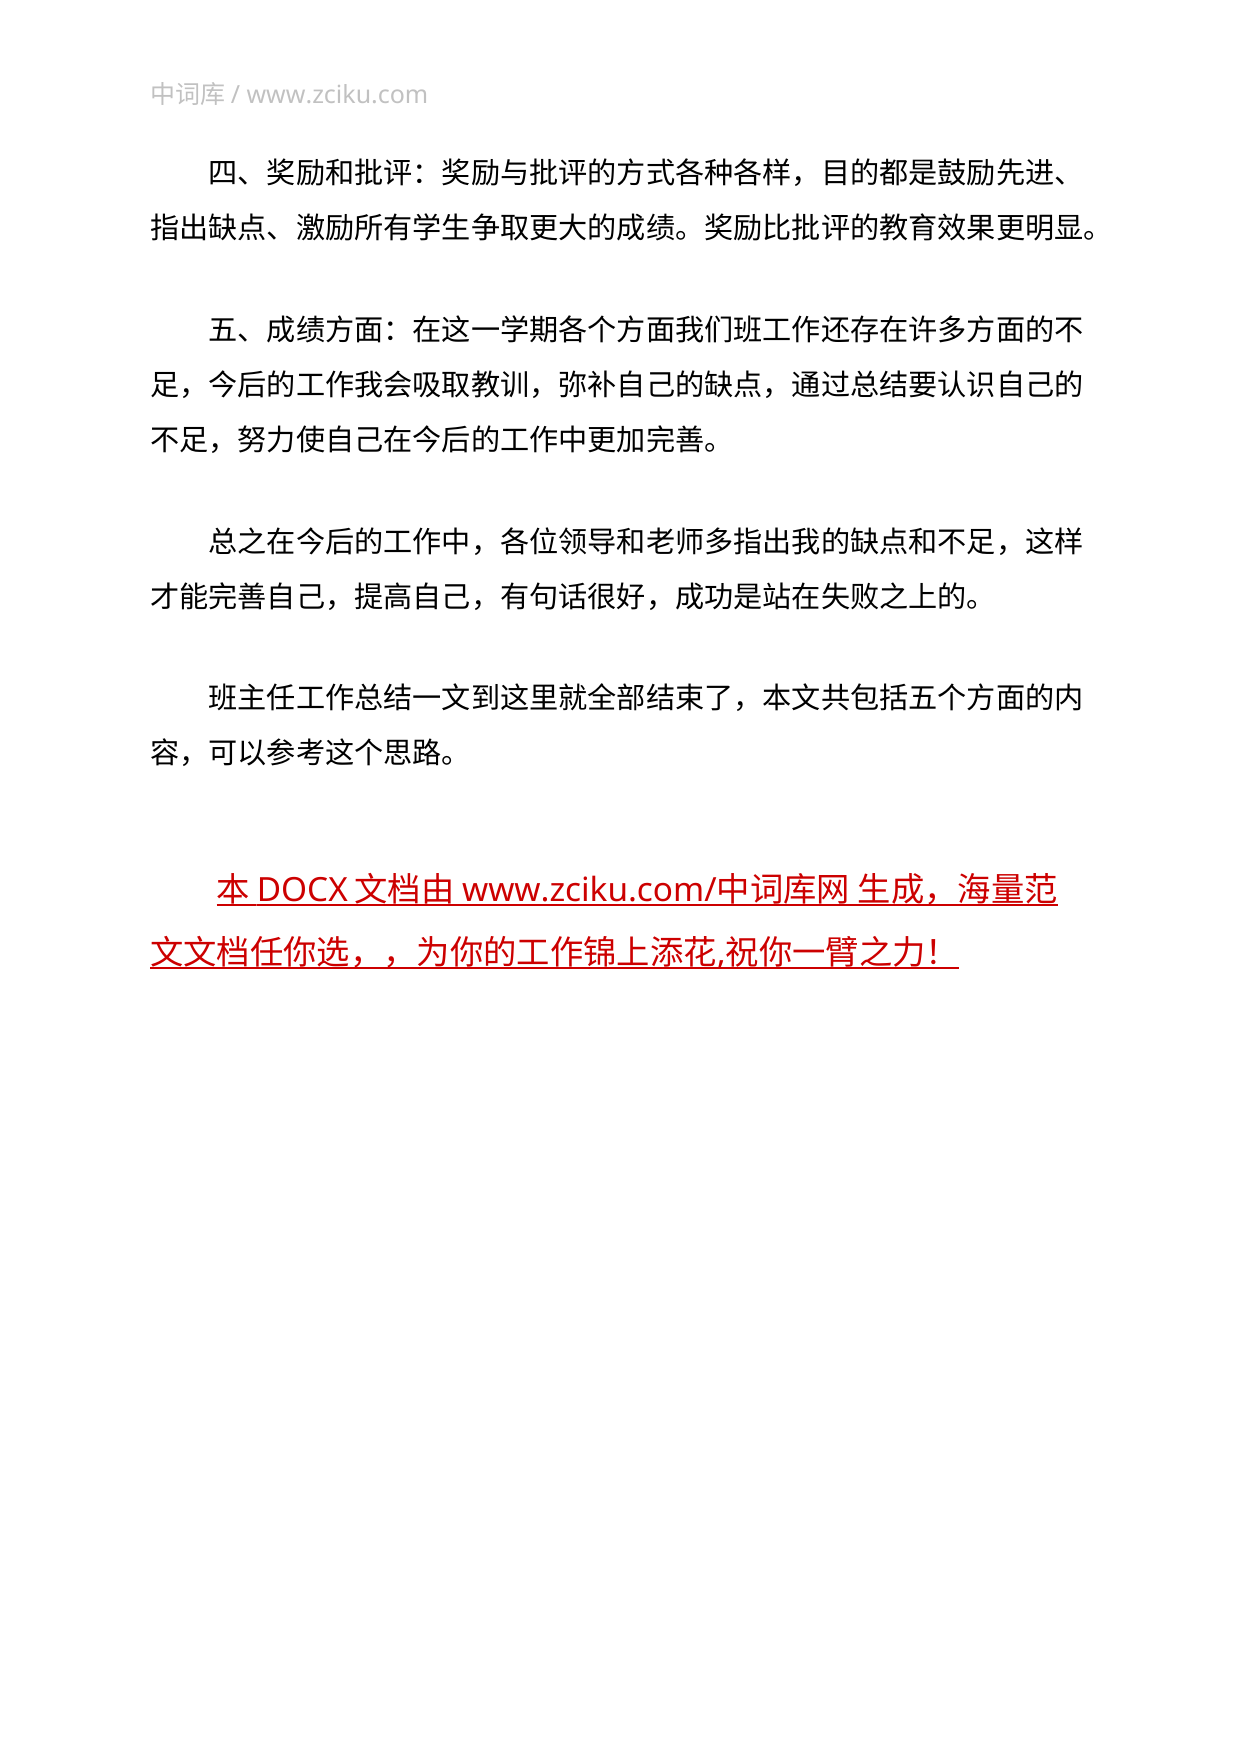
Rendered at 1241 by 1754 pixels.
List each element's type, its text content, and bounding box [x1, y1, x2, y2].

text 五、成绩方面：在这一学期各个方面我们班工作还存在许多方面的不足，今后的工作我会吸取教训，弥补自己的缺点，通过总结要认识自己的不足，努力使自己在今后的工作中更加完善。 [150, 307, 1090, 459]
text 班主任工作总结一文到这里就全部结束了，本文共包括五个方面的内容，可以参考这个思路。 [150, 675, 1090, 772]
text 总之在今后的工作中，各位领导和老师多指出我的缺点和不足，这样才能完善自己，提高自己，有句话很好，成功是站在失败之上的。 [150, 518, 1090, 615]
text 四、奖励和批评：奖励与批评的方式各种各样，目的都是鼓励先进、指出缺点、激励所有学生争取更大的成绩。奖励比批评的教育效果更明显。 [150, 150, 1090, 247]
text 本DOCX文档由 www.zciku.com/中词库网 生成，海量范文文档任你选，，为你的工作锦上添花,祝你一臂之力！ [150, 863, 1090, 974]
